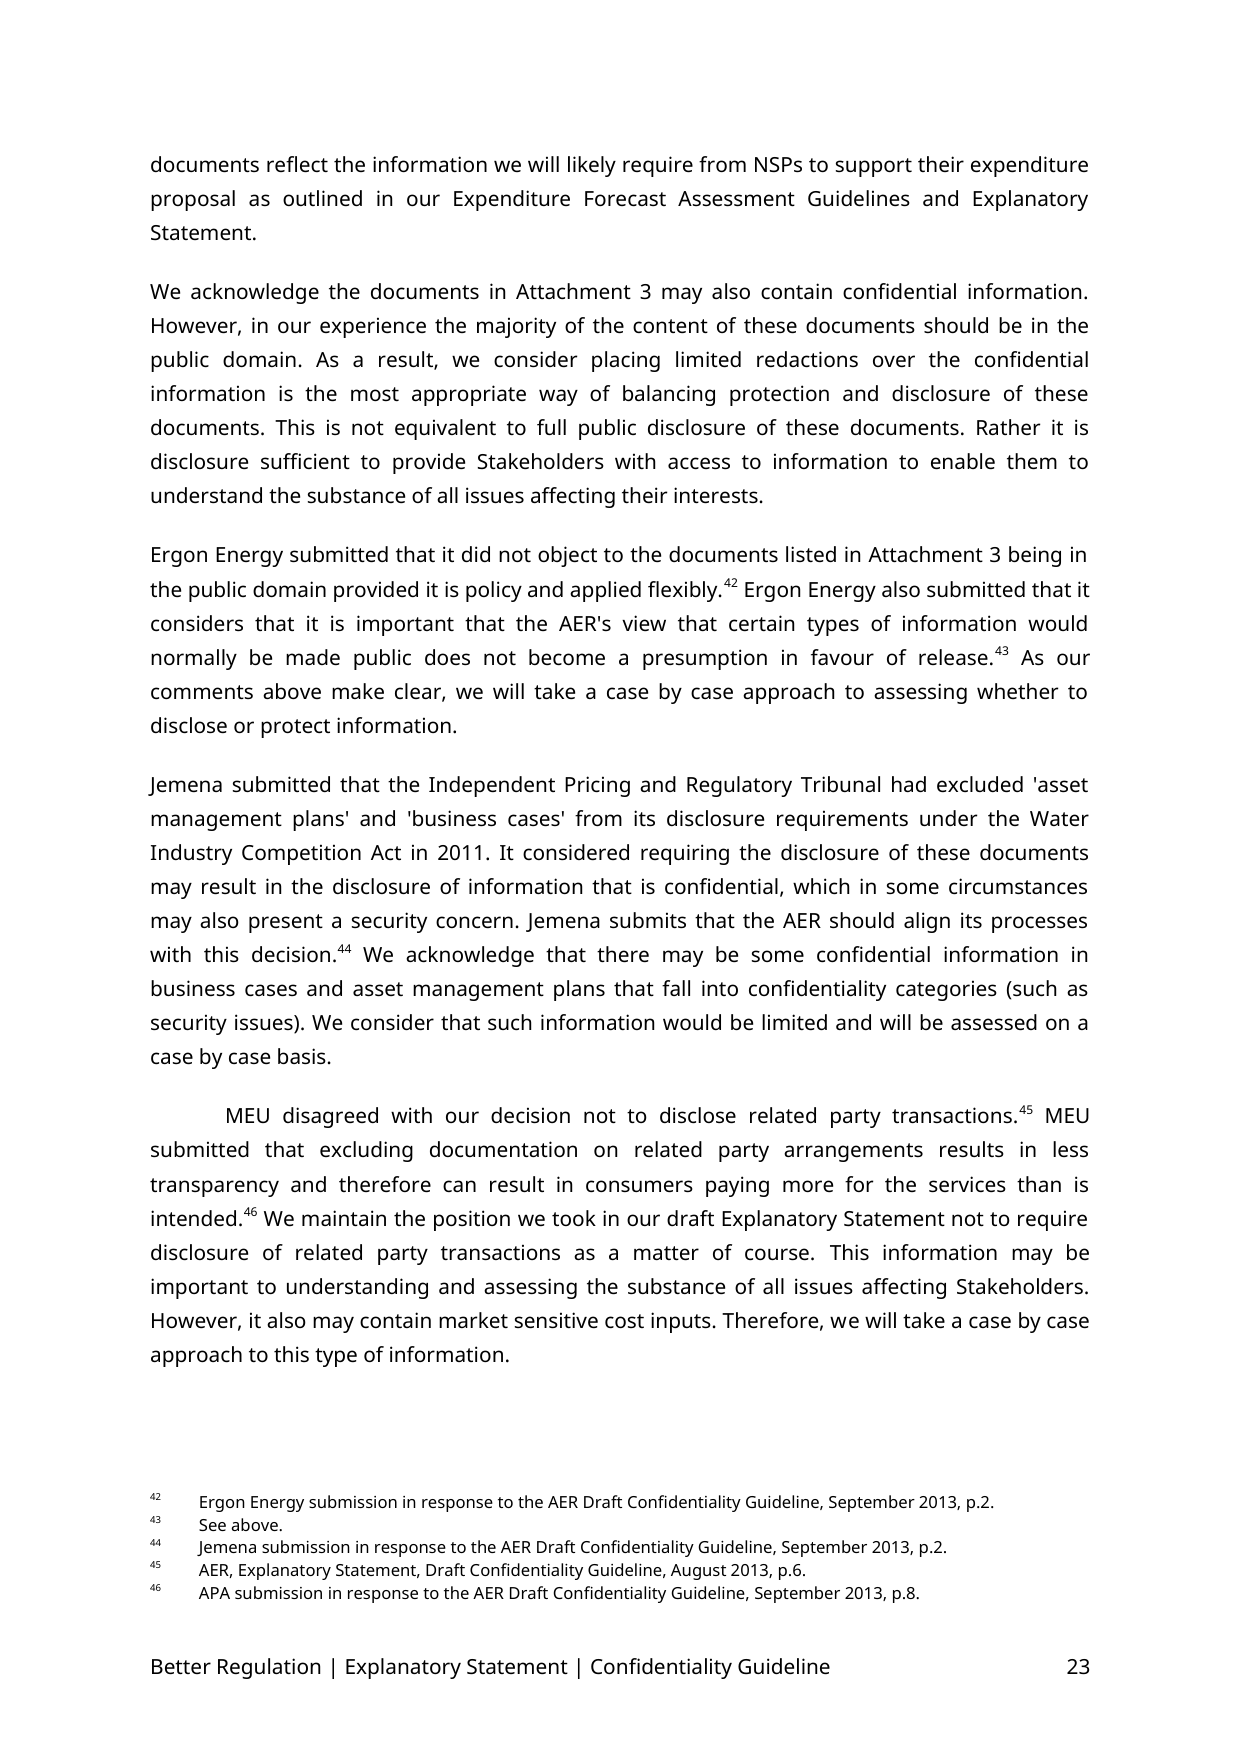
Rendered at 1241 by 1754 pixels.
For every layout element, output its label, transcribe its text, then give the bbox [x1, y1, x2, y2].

text We acknowledge the documents in Attachment 3 may also contain confidential information. However, in our experience the majority of the content of these documents should be in the public domain. As a result, we consider placing limited redactions over the confidential information is the most appropriate way of balancing protection and disclosure of these documents. This is not equivalent to full public disclosure of these documents. Rather it is disclosure sufficient to provide Stakeholders with access to information to enable them to understand the substance of all issues affecting their interests. [150, 277, 1090, 510]
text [150, 150, 1090, 247]
text Ergon Energy submitted that it did not object to the documents listed in Attachment 3 being in the public domain provided it is policy and applied flexibly. Ergon Energy also submitted that it considers that it is important that the AER's view that certain types of information would normally be made public does not become a presumption in favour of release. As our comments above make clear, we will take a case by case approach to assessing whether to disclose or protect information. [150, 541, 1090, 739]
text Jemena submitted that the Independent Pricing and Regulatory Tribunal had excluded 'asset management plans' and 'business cases' from its disclosure requirements under the Water Industry Competition Act in 2011. It considered requiring the disclosure of these documents may result in the disclosure of information that is confidential, which in some circumstances may also present a security concern. Jemena submits that the AER should align its processes with this decision. We acknowledge that there may be some confidential information in business cases and asset management plans that fall into confidentiality categories (such as security issues). We consider that such information would be limited and will be assessed on a case by case basis. [150, 770, 1090, 1071]
list MEU disagreed with our decision not to disclose related party transactions. MEU submitted that excluding documentation on related party arrangements results in less transparency and therefore can result in consumers paying more for the services than is intended. We maintain the position we took in our draft Explanatory Statement not to require disclosure of related party transactions as a matter of course. This information may be important to understanding and assessing the substance of all issues affecting Stakeholders. However, it also may contain market sensitive cost inputs. Therefore, we will take a case by case approach to this type of information. [150, 1102, 1090, 1368]
